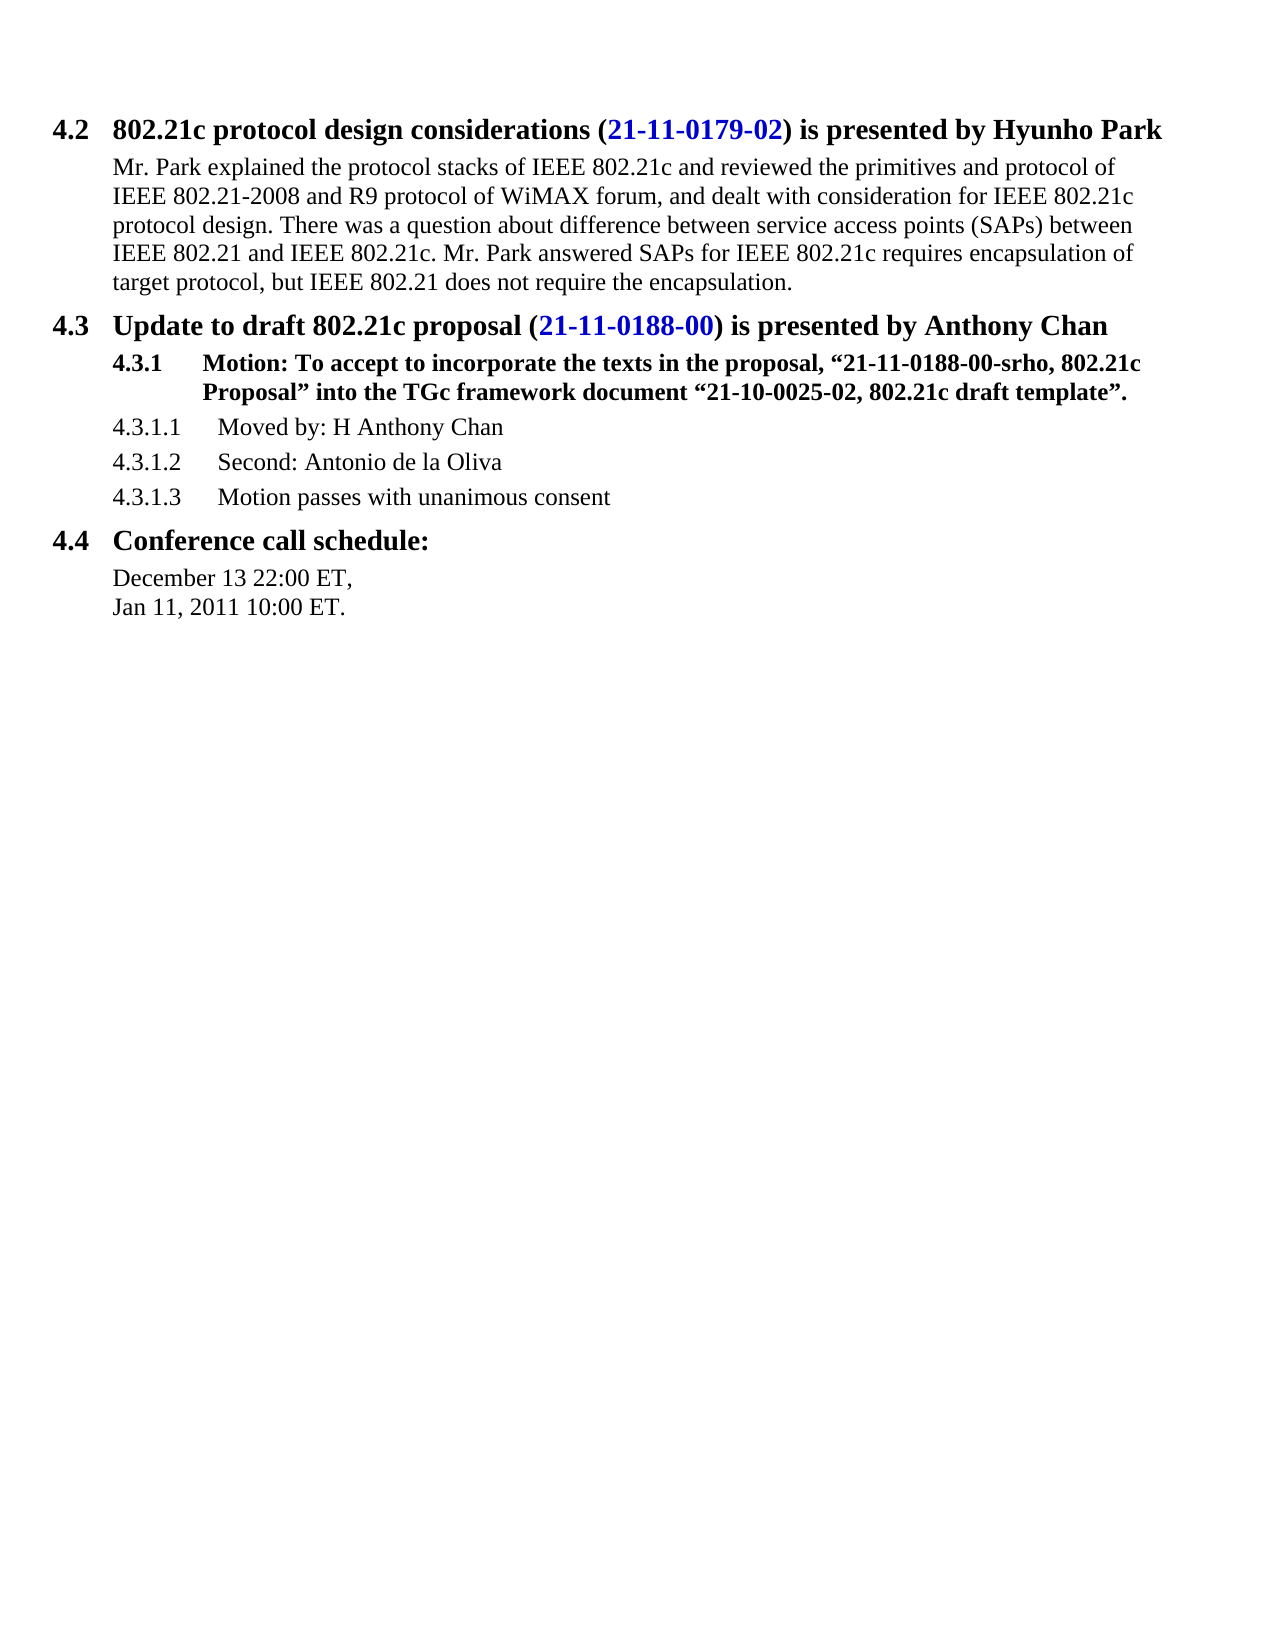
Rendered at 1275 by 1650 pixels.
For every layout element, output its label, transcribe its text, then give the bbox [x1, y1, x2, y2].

subtitle 802.21c protocol design considerations (21-11-0179-02) is presented by Hyunho Park [52, 112, 1162, 146]
text December 13 22:00 ET, [112, 563, 1162, 592]
subtitle Moved by: H Anthony Chan [112, 412, 1162, 441]
subtitle Conference call schedule: [52, 523, 1162, 557]
text Jan 11, 2011 10:00 ET. [112, 592, 1162, 621]
subtitle Update to draft 802.21c proposal (21-11-0188-00) is presented by Anthony Chan [52, 308, 1162, 342]
subtitle Motion: To accept to incorporate the texts in the proposal, “21-11-0188-00-srho, 802.21c Proposal” into the TGc framework document “21-10-0025-02, 802.21c draft template”. [112, 348, 1162, 406]
subtitle Second: Antonio de la Oliva [112, 447, 1162, 476]
text Mr. Park explained the protocol stacks of IEEE 802.21c and reviewed the primitives and protocol of IEEE 802.21-2008 and R9 protocol of WiMAX forum, and dealt with consideration for IEEE 802.21c protocol design. There was a question about difference between service access points (SAPs) between IEEE 802.21 and IEEE 802.21c. Mr. Park answered SAPs for IEEE 802.21c requires encapsulation of target protocol, but IEEE 802.21 does not require the encapsulation. [112, 152, 1162, 296]
subtitle Motion passes with unanimous consent [112, 482, 1162, 511]
